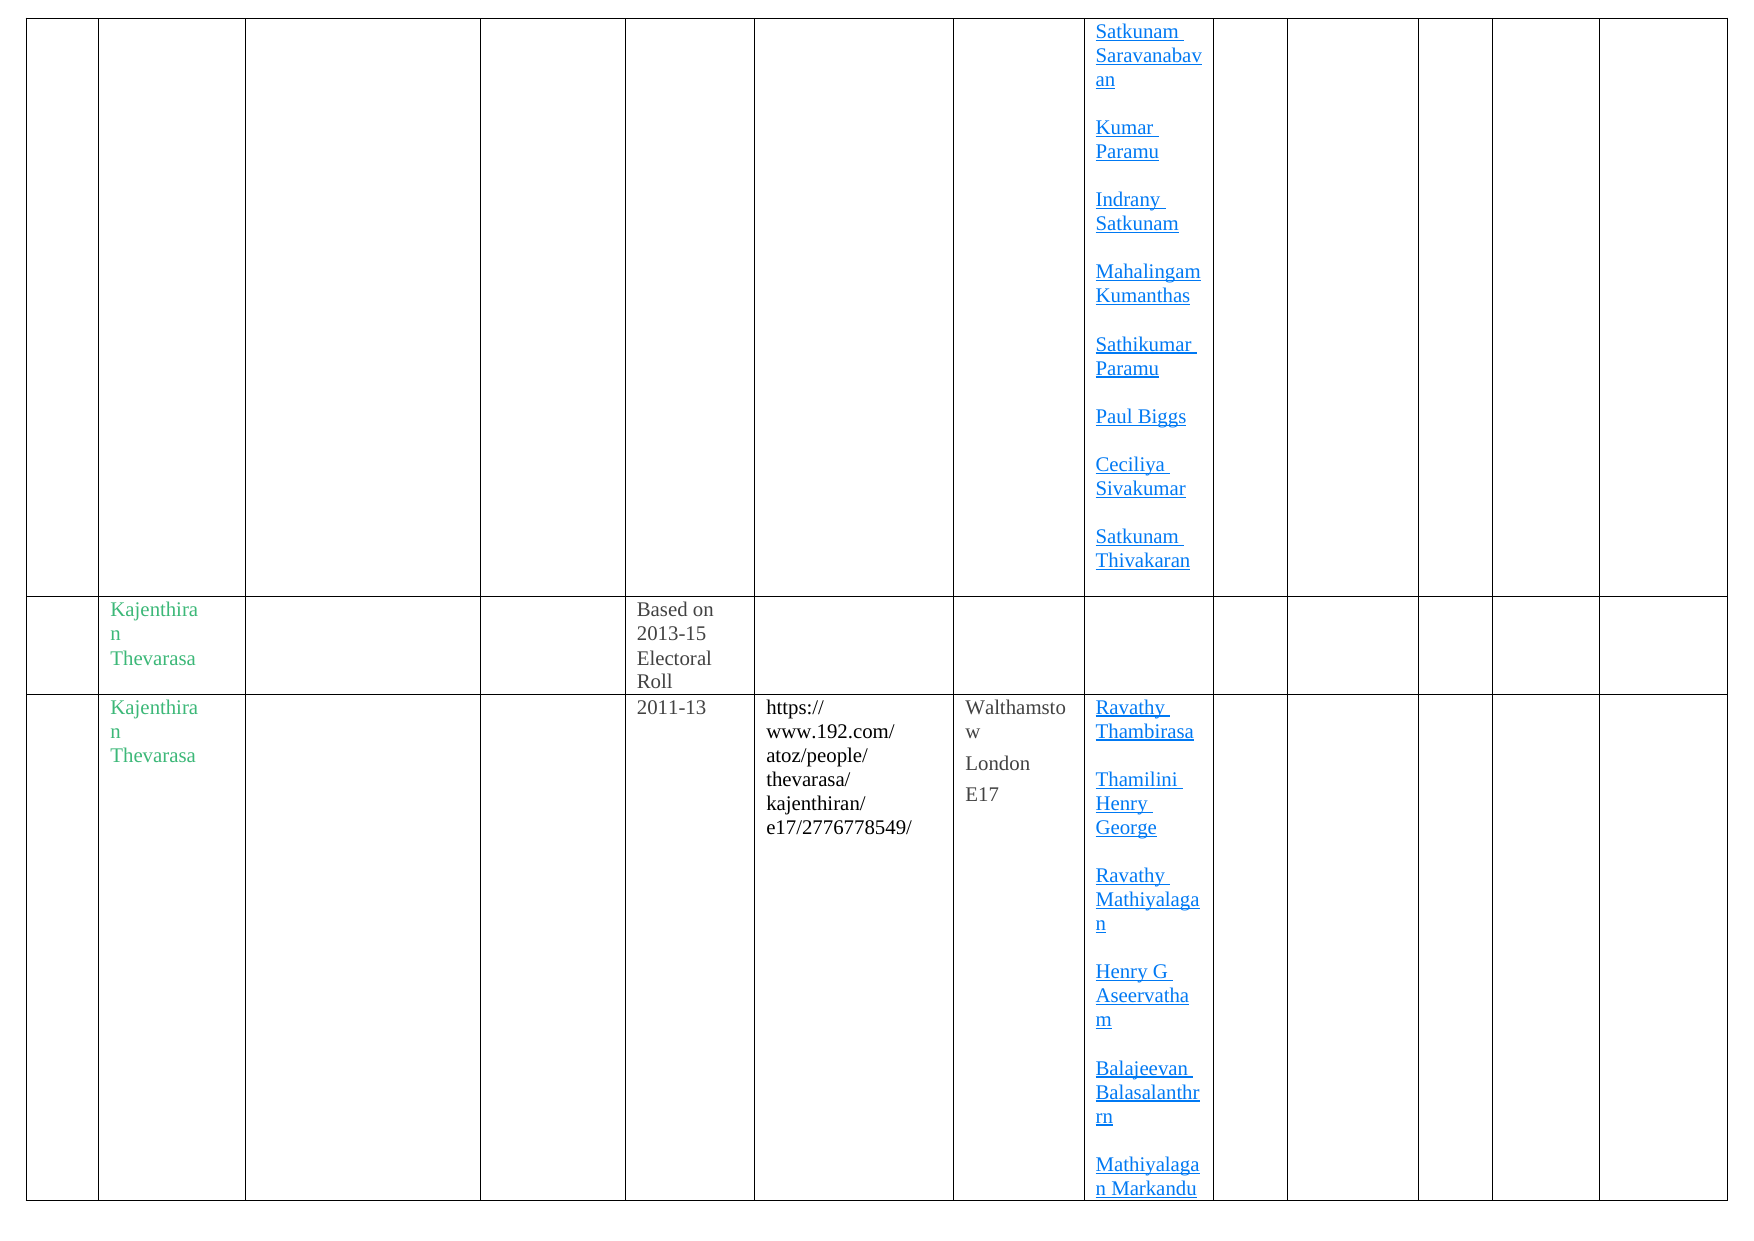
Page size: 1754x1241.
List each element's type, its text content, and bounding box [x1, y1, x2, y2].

table_cell [1493, 597, 1599, 693]
table_cell [1419, 695, 1492, 1200]
table_cell [1288, 597, 1418, 693]
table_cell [1085, 19, 1213, 596]
table_cell Kajenthiran Thevarasa [99, 597, 245, 693]
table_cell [626, 19, 754, 596]
table_cell Based on 2013-15 Electoral Roll [626, 597, 754, 693]
table_cell [954, 597, 1084, 693]
table_cell [1419, 19, 1492, 596]
table_cell 2011-13 [626, 695, 754, 1200]
table_cell [1288, 695, 1418, 1200]
table_cell [1600, 597, 1727, 693]
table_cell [99, 19, 245, 596]
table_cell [1214, 19, 1287, 596]
table_cell [1085, 597, 1213, 693]
table_cell [1419, 597, 1492, 693]
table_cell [954, 695, 1084, 1200]
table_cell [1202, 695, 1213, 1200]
table_cell [246, 597, 480, 693]
table_cell [481, 19, 625, 596]
table_cell [481, 597, 625, 693]
table_cell [1600, 695, 1727, 1200]
table_cell [1288, 19, 1418, 596]
table_cell [1214, 695, 1287, 1200]
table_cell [99, 695, 245, 1200]
table_cell [27, 19, 98, 596]
table_cell [246, 19, 480, 596]
table_cell [1493, 19, 1599, 596]
table_cell [1214, 597, 1287, 693]
table_cell [481, 695, 625, 1200]
table_cell [1493, 695, 1599, 1200]
table_cell [1600, 19, 1727, 596]
table_cell [27, 695, 98, 1200]
table_cell [755, 597, 953, 693]
table_cell [27, 597, 98, 693]
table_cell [954, 19, 1084, 596]
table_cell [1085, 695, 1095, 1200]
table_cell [755, 695, 953, 1200]
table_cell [755, 19, 953, 596]
table_cell [246, 695, 480, 1200]
